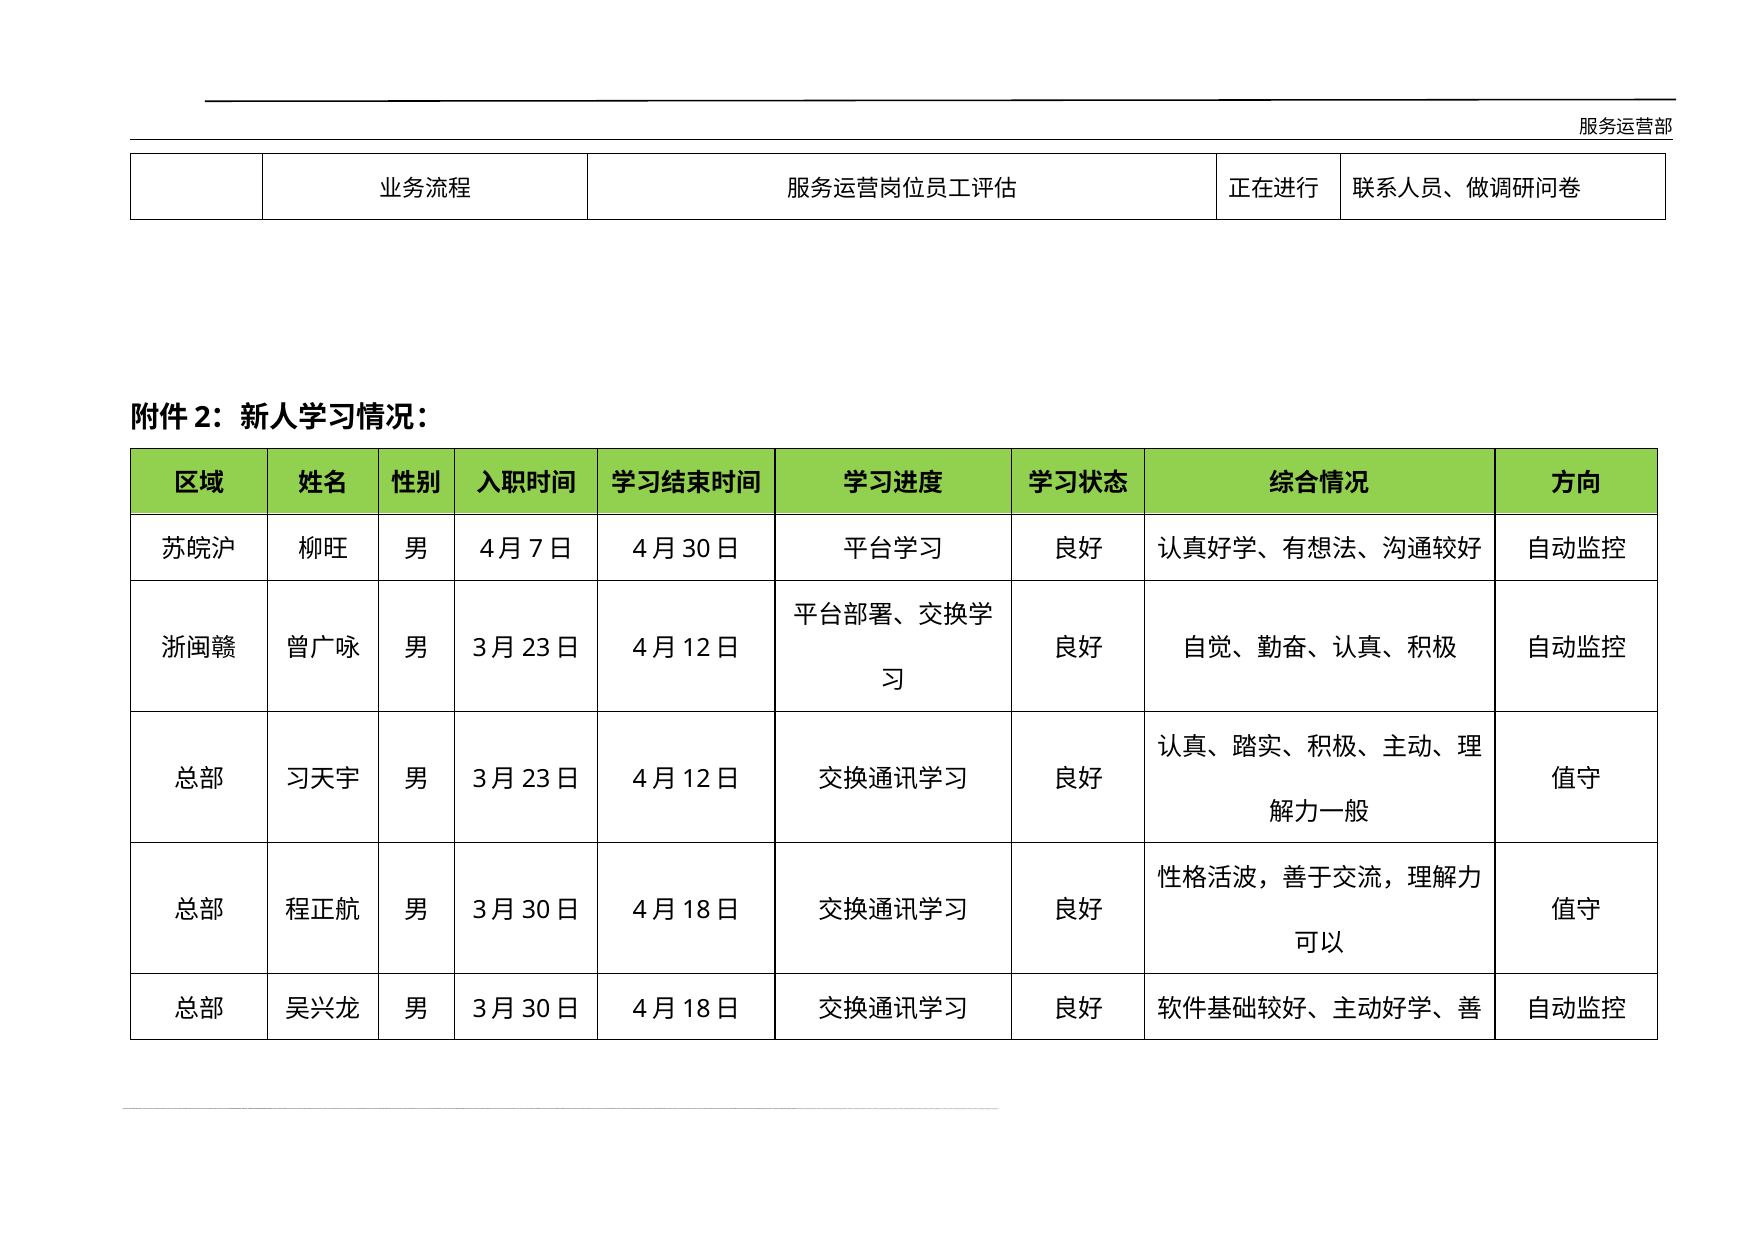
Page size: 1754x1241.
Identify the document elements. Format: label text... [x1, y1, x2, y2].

table_header 区域 [131, 449, 267, 513]
table_cell 男 [379, 515, 454, 579]
table_cell 服务运营岗位员工评估 [588, 154, 1216, 219]
table_cell 自觉、勤奋、认真、积极 [1145, 581, 1494, 711]
table_cell 性格活波，善于交流，理解力可以 [1145, 843, 1494, 973]
table_header 学习进度 [776, 449, 1011, 513]
table_cell 认真、踏实、积极、主动、理解力一般 [1145, 712, 1494, 842]
table_cell 4月18日 [598, 843, 774, 973]
table_header 综合情况 [1145, 449, 1494, 513]
text 附件2：新人学习情况： [130, 382, 1673, 447]
table_cell 总部 [131, 712, 267, 842]
table_cell 男 [379, 843, 454, 973]
table_cell 良好 [1012, 712, 1144, 842]
table_cell 联系人员、做调研问卷 [1341, 154, 1665, 219]
table_cell 正在进行 [1217, 154, 1340, 219]
table_cell 自动监控 [1496, 581, 1657, 711]
table_cell 4月18日 [598, 974, 774, 1039]
table_cell 男 [379, 974, 454, 1039]
table_cell 习天宇 [268, 712, 378, 842]
table_cell 值守 [1496, 712, 1657, 842]
table_cell 3月23日 [455, 712, 597, 842]
table_cell 4月12日 [598, 581, 774, 711]
table_cell 浙闽赣 [131, 581, 267, 711]
table_cell 认真好学、有想法、沟通较好 [1145, 515, 1494, 579]
table_cell 平台学习 [776, 515, 1011, 579]
table_cell 自动监控 [1496, 974, 1657, 1039]
table_header 方向 [1496, 449, 1657, 513]
table_header 学习状态 [1012, 449, 1144, 513]
table_header 姓名 [268, 449, 378, 513]
table_cell 3月30日 [455, 974, 597, 1039]
table_cell 交换通讯学习 [776, 974, 1011, 1039]
table_cell 自动监控 [1496, 515, 1657, 579]
table_cell 苏皖沪 [131, 515, 267, 579]
table_cell 柳旺 [268, 515, 378, 579]
table_cell 值守 [1496, 843, 1657, 973]
table_cell 良好 [1012, 843, 1144, 973]
table_cell 良好 [1012, 515, 1144, 579]
table_cell 4月12日 [598, 712, 774, 842]
table_header 性别 [379, 449, 454, 513]
table_cell 男 [379, 712, 454, 842]
table_cell 4月7日 [455, 515, 597, 579]
table_cell 良好 [1012, 581, 1144, 711]
table_cell 业务流程 [263, 154, 587, 219]
table_cell 总部 [131, 974, 267, 1039]
table_cell 曾广咏 [268, 581, 378, 711]
table_cell 3月23日 [455, 581, 597, 711]
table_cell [1145, 974, 1494, 1039]
table_cell 4月30日 [598, 515, 774, 579]
table_cell 良好 [1012, 974, 1144, 1039]
table_header 入职时间 [455, 449, 597, 513]
table_header 学习结束时间 [598, 449, 774, 513]
table_cell 平台部署、交换学习 [776, 581, 1011, 711]
table_cell 吴兴龙 [268, 974, 378, 1039]
table_cell 程正航 [268, 843, 378, 973]
table_cell 总部 [131, 843, 267, 973]
table_cell 男 [379, 581, 454, 711]
table_cell 交换通讯学习 [776, 712, 1011, 842]
table_cell 交换通讯学习 [776, 843, 1011, 973]
table_cell 3月30日 [455, 843, 597, 973]
